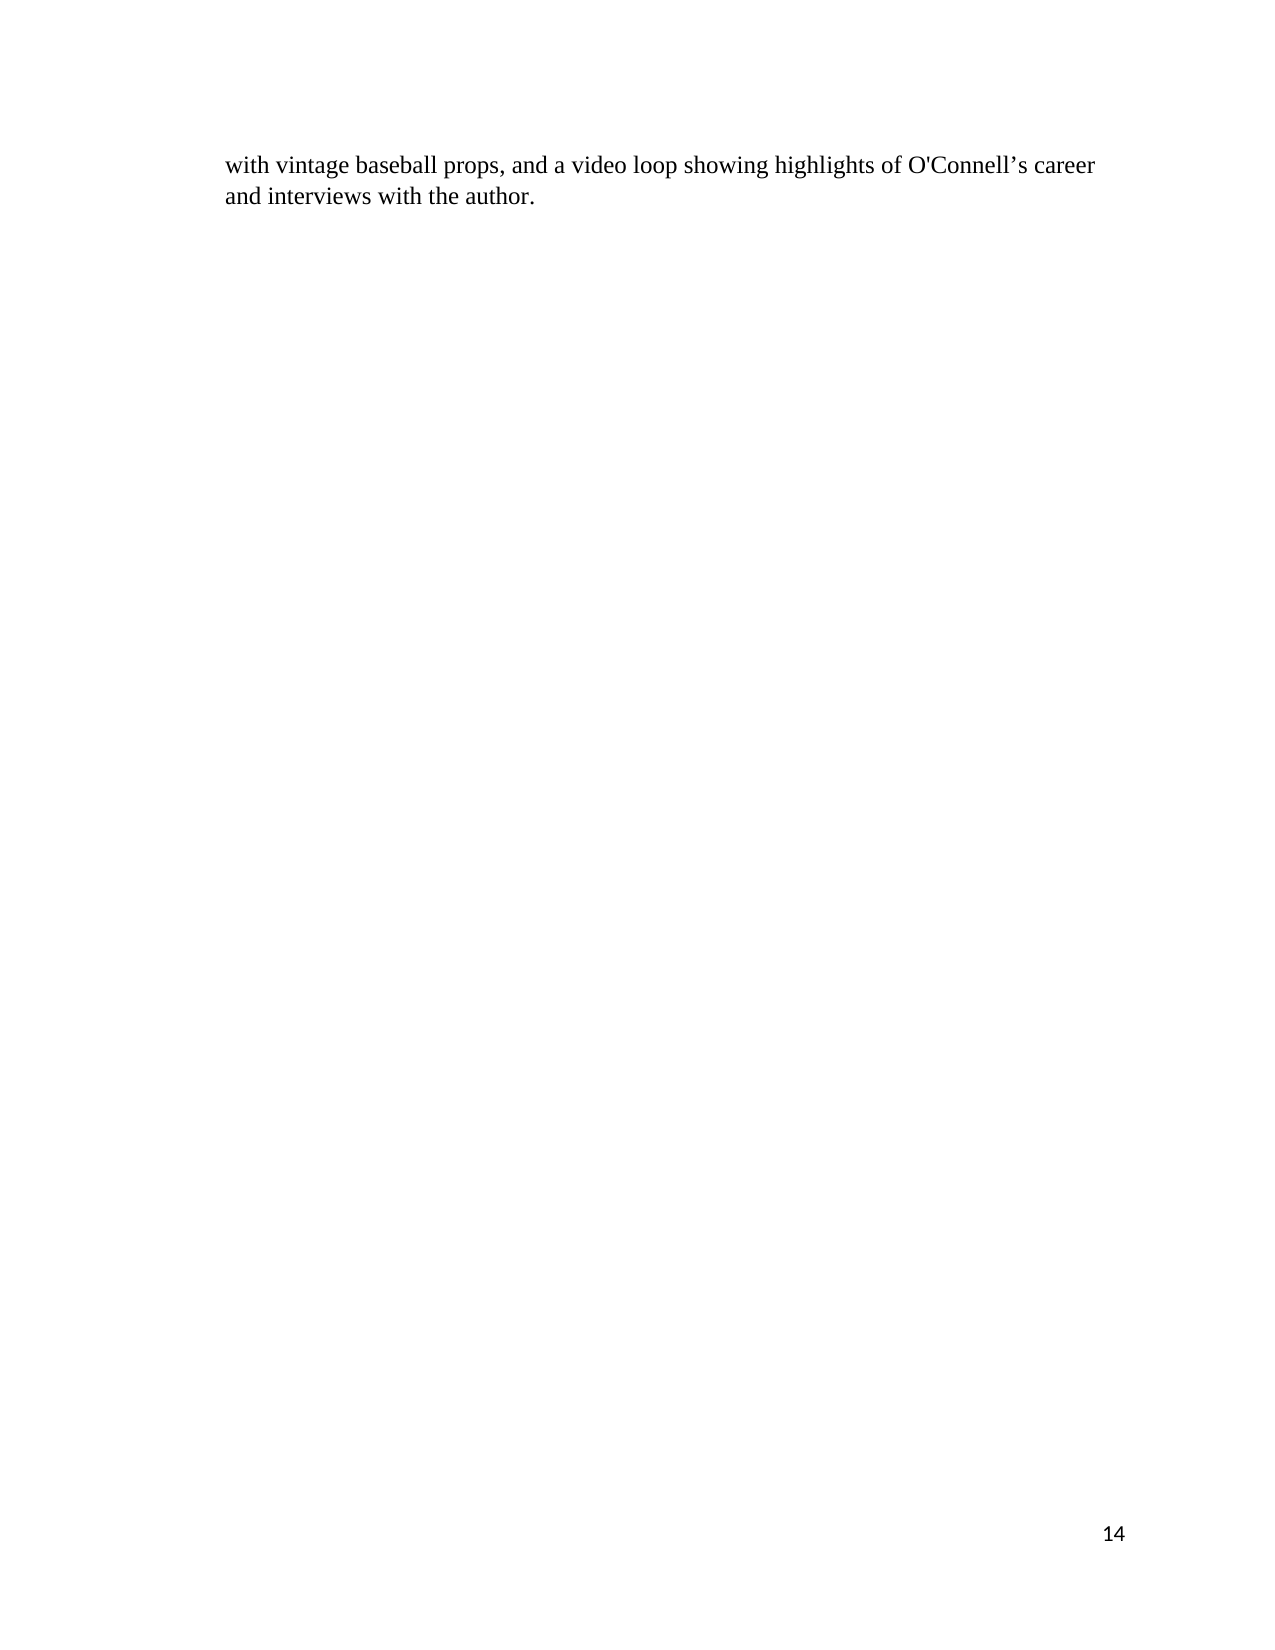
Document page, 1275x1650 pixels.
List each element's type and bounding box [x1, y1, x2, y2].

list [187, 150, 1125, 210]
